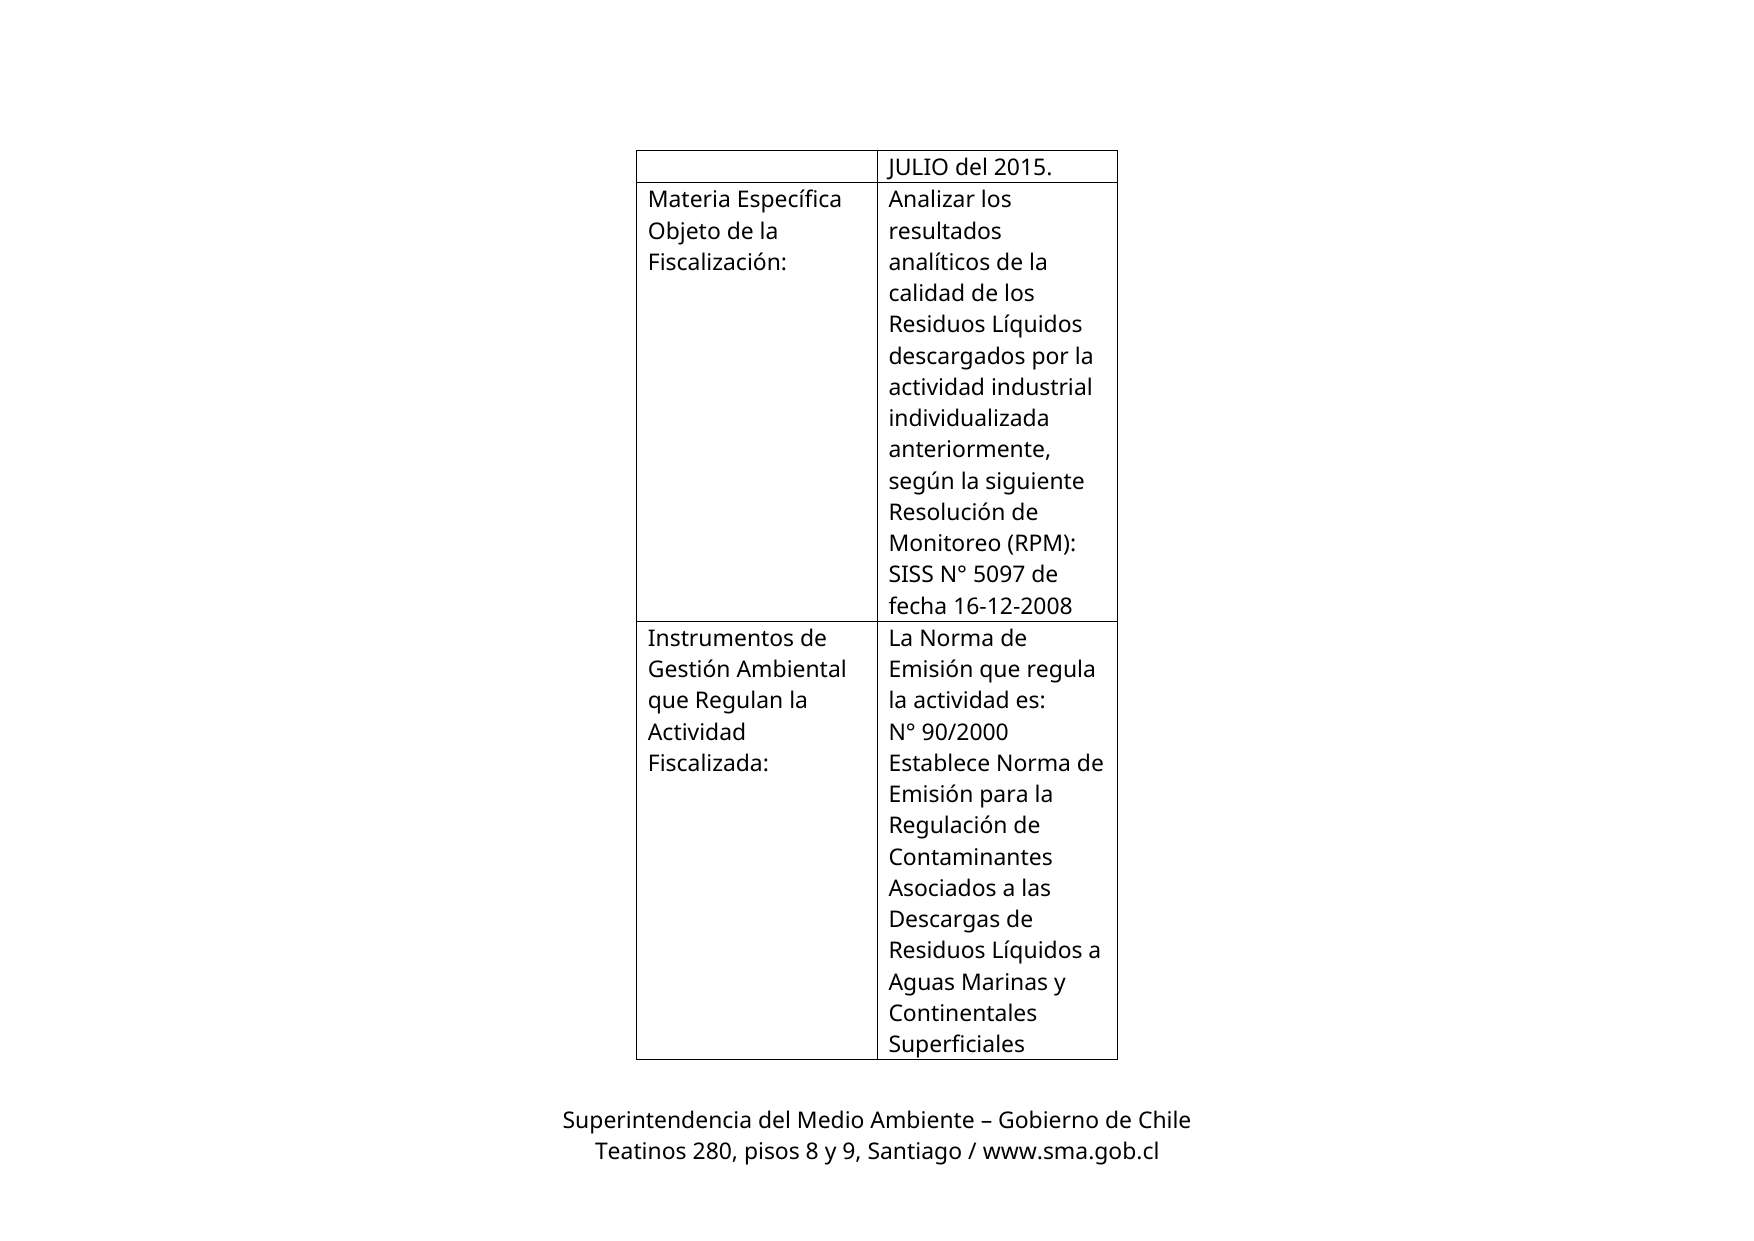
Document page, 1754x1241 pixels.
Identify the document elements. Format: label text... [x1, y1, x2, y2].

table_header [878, 151, 1117, 182]
table_cell Analizar los resultados analíticos de la calidad de los Residuos Líquidos descargados por la actividad industrial individualizada anteriormente, según la siguiente Resolución de Monitoreo (RPM): SISS N° 5097 de fecha 16-12-2008 [878, 183, 1117, 621]
table_cell La Norma de Emisión que regula la actividad es: N° 90/2000 Establece Norma de Emisión para la Regulación de Contaminantes Asociados a las Descargas de Residuos Líquidos a Aguas Marinas y Continentales Superficiales [878, 622, 1117, 1059]
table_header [637, 151, 877, 182]
table_cell Instrumentos de Gestión Ambiental que Regulan la Actividad Fiscalizada: [637, 622, 877, 1059]
table_cell Materia Específica Objeto de la Fiscalización: [637, 183, 877, 621]
